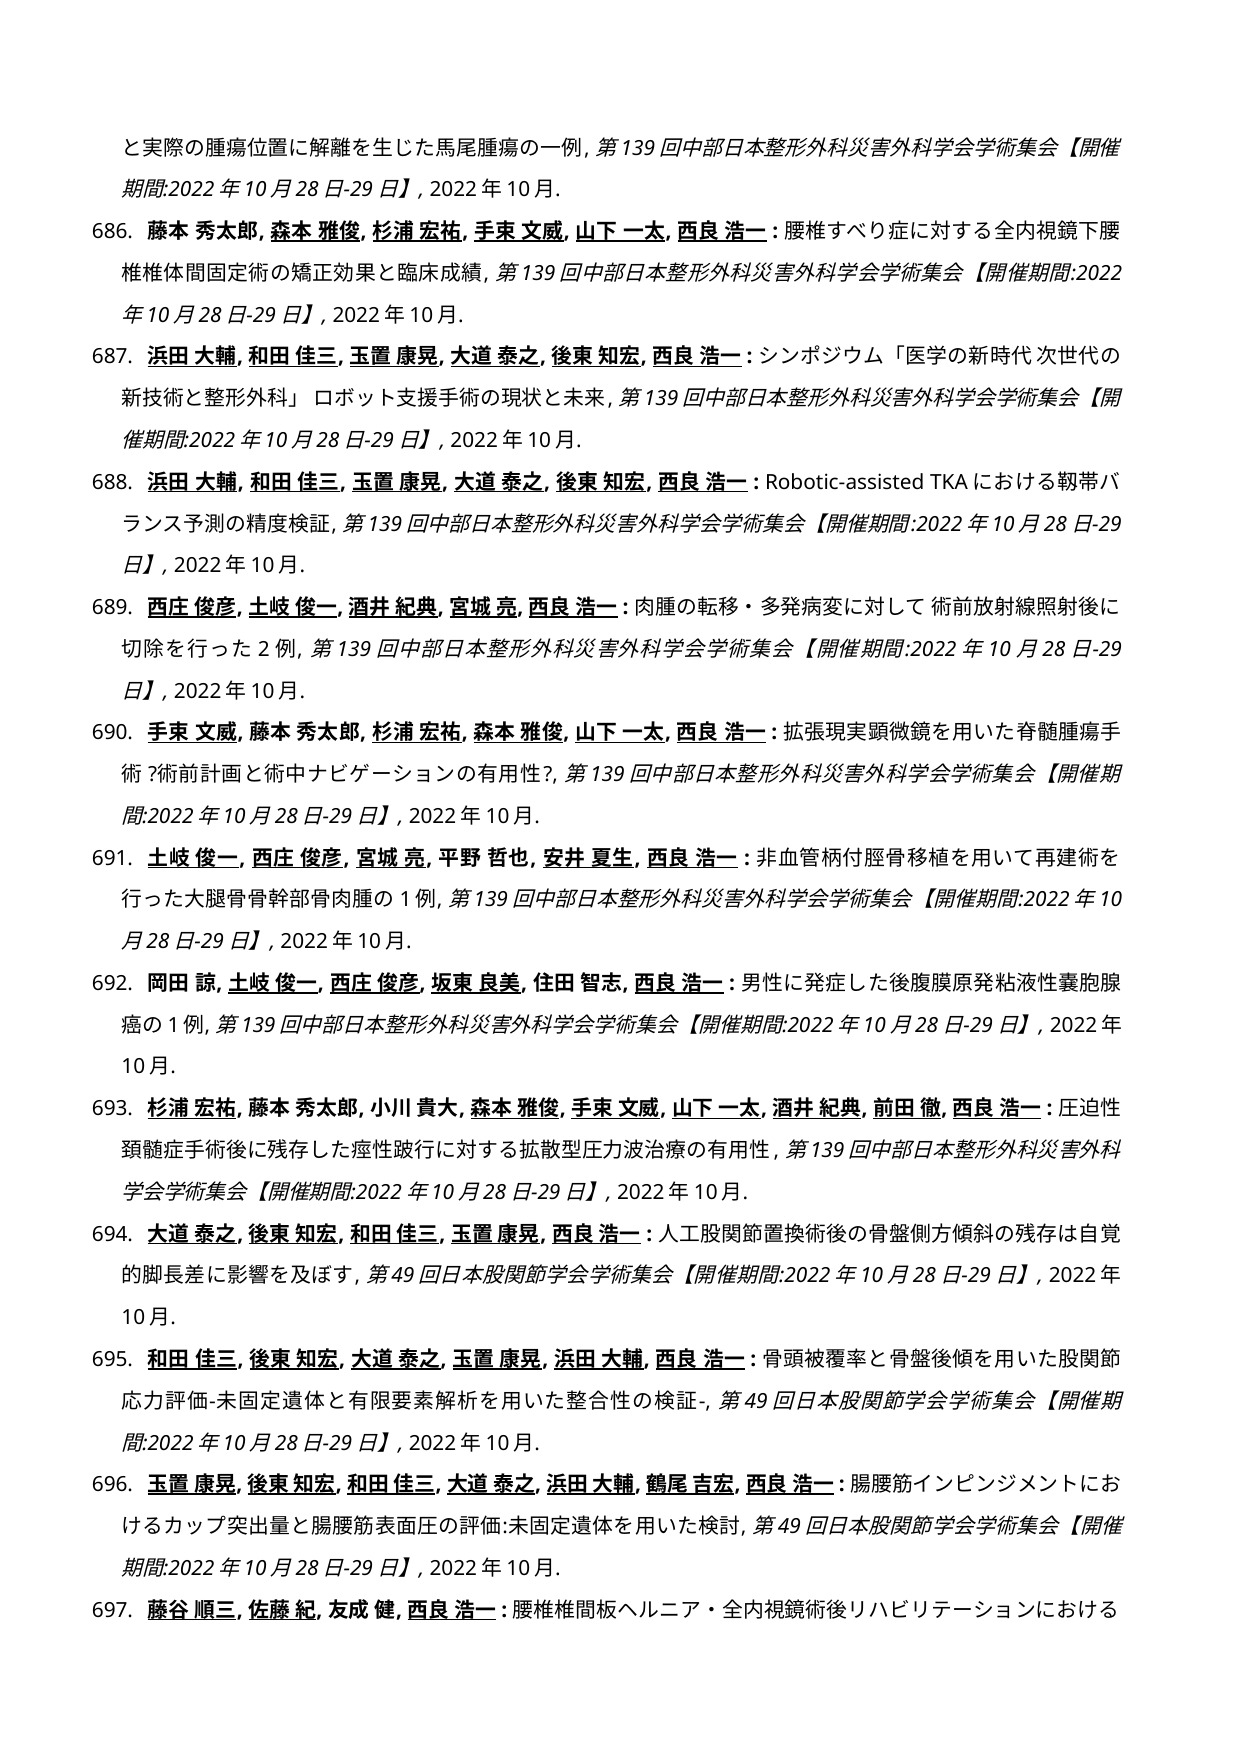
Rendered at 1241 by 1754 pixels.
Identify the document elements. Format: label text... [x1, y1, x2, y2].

list 岡田 諒, 土岐 俊一, 西庄 俊彦, 坂東 良美, 住田 智志, 西良 浩一 : 男性に発症した後腹膜原発粘液性嚢胞腺癌の1例, 第139回中部日本整形外科災害外科学会学術集会【開催期間:2022年10月28日-29日】, 2022年10月. [92, 961, 1122, 1086]
list 西庄 俊彦, 土岐 俊一, 酒井 紀典, 宮城 亮, 西良 浩一 : 肉腫の転移・多発病変に対して 術前放射線照射後に切除を行った2例, 第139回中部日本整形外科災害外科学会学術集会【開催期間:2022年10月28日-29日】, 2022年10月. [92, 584, 1122, 710]
list 玉置 康晃, 後東 知宏, 和田 佳三, 大道 泰之, 浜田 大輔, 鶴尾 吉宏, 西良 浩一 : 腸腰筋インピンジメントにおけるカップ突出量と腸腰筋表面圧の評価:未固定遺体を用いた検討, 第49回日本股関節学会学術集会【開催期間:2022年10月28日-29日】, 2022年10月. [92, 1462, 1122, 1587]
list 杉浦 宏祐, 藤本 秀太郎, 小川 貴大, 森本 雅俊, 手束 文威, 山下 一太, 酒井 紀典, 前田 徹, 西良 浩一 : 圧迫性頚髄症手術後に残存した痙性跛行に対する拡散型圧力波治療の有用性, 第139回中部日本整形外科災害外科学会学術集会【開催期間:2022年10月28日-29日】, 2022年10月. [92, 1086, 1122, 1211]
list 浜田 大輔, 和田 佳三, 玉置 康晃, 大道 泰之, 後東 知宏, 西良 浩一 : シンポジウム「医学の新時代 次世代の新技術と整形外科」 ロボット支援手術の現状と未来, 第139回中部日本整形外科災害外科学会学術集会【開催期間:2022年10月28日-29日】, 2022年10月. [92, 334, 1122, 459]
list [92, 125, 1122, 209]
list 浜田 大輔, 和田 佳三, 玉置 康晃, 大道 泰之, 後東 知宏, 西良 浩一 : Robotic-assisted TKAにおける靱帯バランス予測の精度検証, 第139回中部日本整形外科災害外科学会学術集会【開催期間:2022年10月28日-29日】, 2022年10月. [92, 459, 1122, 584]
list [92, 1587, 1122, 1629]
list 土岐 俊一, 西庄 俊彦, 宮城 亮, 平野 哲也, 安井 夏生, 西良 浩一 : 非血管柄付脛骨移植を用いて再建術を行った大腿骨骨幹部骨肉腫の1例, 第139回中部日本整形外科災害外科学会学術集会【開催期間:2022年10月28日-29日】, 2022年10月. [92, 835, 1122, 961]
list 手束 文威, 藤本 秀太郎, 杉浦 宏祐, 森本 雅俊, 山下 一太, 西良 浩一 : 拡張現実顕微鏡を用いた脊髄腫瘍手術 ?術前計画と術中ナビゲーションの有用性?, 第139回中部日本整形外科災害外科学会学術集会【開催期間:2022年10月28日-29日】, 2022年10月. [92, 710, 1122, 835]
list 和田 佳三, 後東 知宏, 大道 泰之, 玉置 康晃, 浜田 大輔, 西良 浩一 : 骨頭被覆率と骨盤後傾を用いた股関節応力評価-未固定遺体と有限要素解析を用いた整合性の検証-, 第49回日本股関節学会学術集会【開催期間:2022年10月28日-29日】, 2022年10月. [92, 1336, 1122, 1462]
list 大道 泰之, 後東 知宏, 和田 佳三, 玉置 康晃, 西良 浩一 : 人工股関節置換術後の骨盤側方傾斜の残存は自覚的脚長差に影響を及ぼす, 第49回日本股関節学会学術集会【開催期間:2022年10月28日-29日】, 2022年10月. [92, 1211, 1122, 1336]
list 藤本 秀太郎, 森本 雅俊, 杉浦 宏祐, 手束 文威, 山下 一太, 西良 浩一 : 腰椎すべり症に対する全内視鏡下腰椎椎体間固定術の矯正効果と臨床成績, 第139回中部日本整形外科災害外科学会学術集会【開催期間:2022年10月28日-29日】, 2022年10月. [92, 209, 1122, 334]
